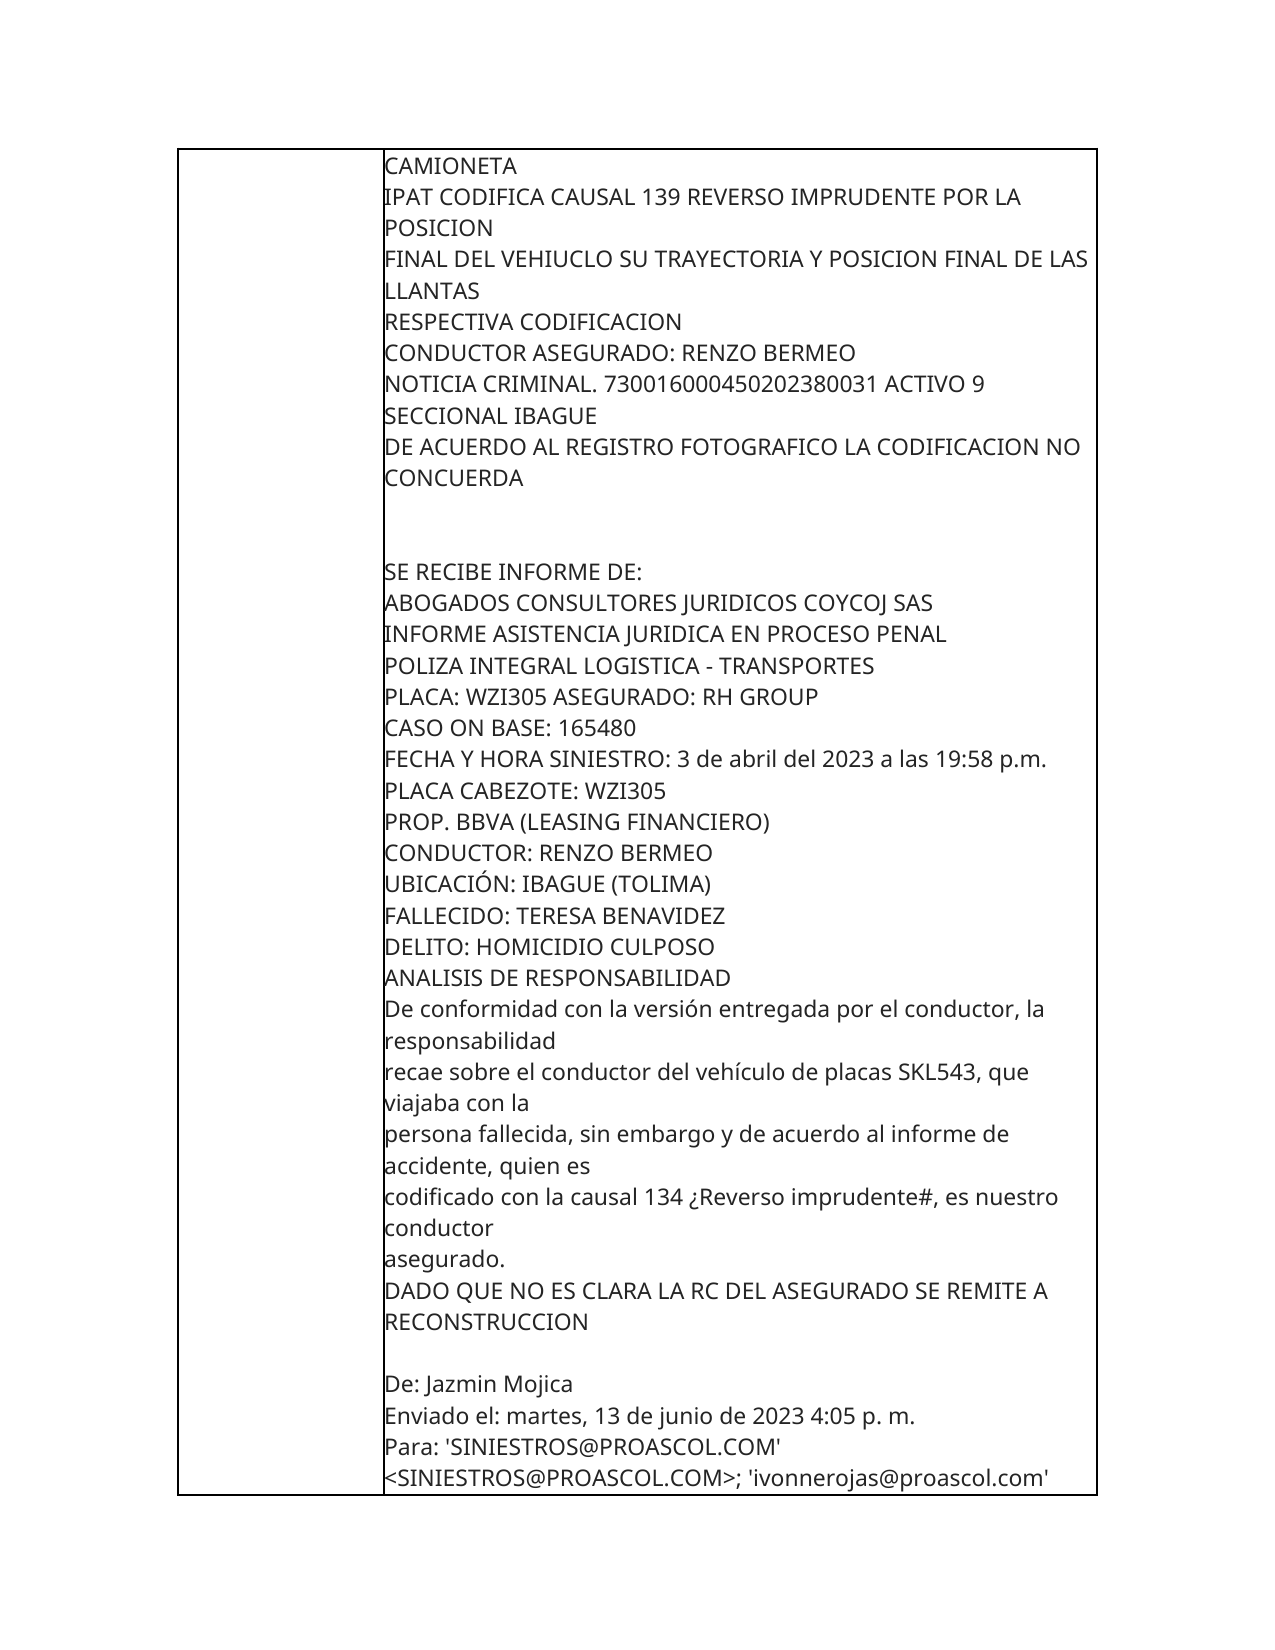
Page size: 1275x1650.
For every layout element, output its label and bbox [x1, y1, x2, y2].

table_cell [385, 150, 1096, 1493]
table_cell [179, 150, 383, 1493]
